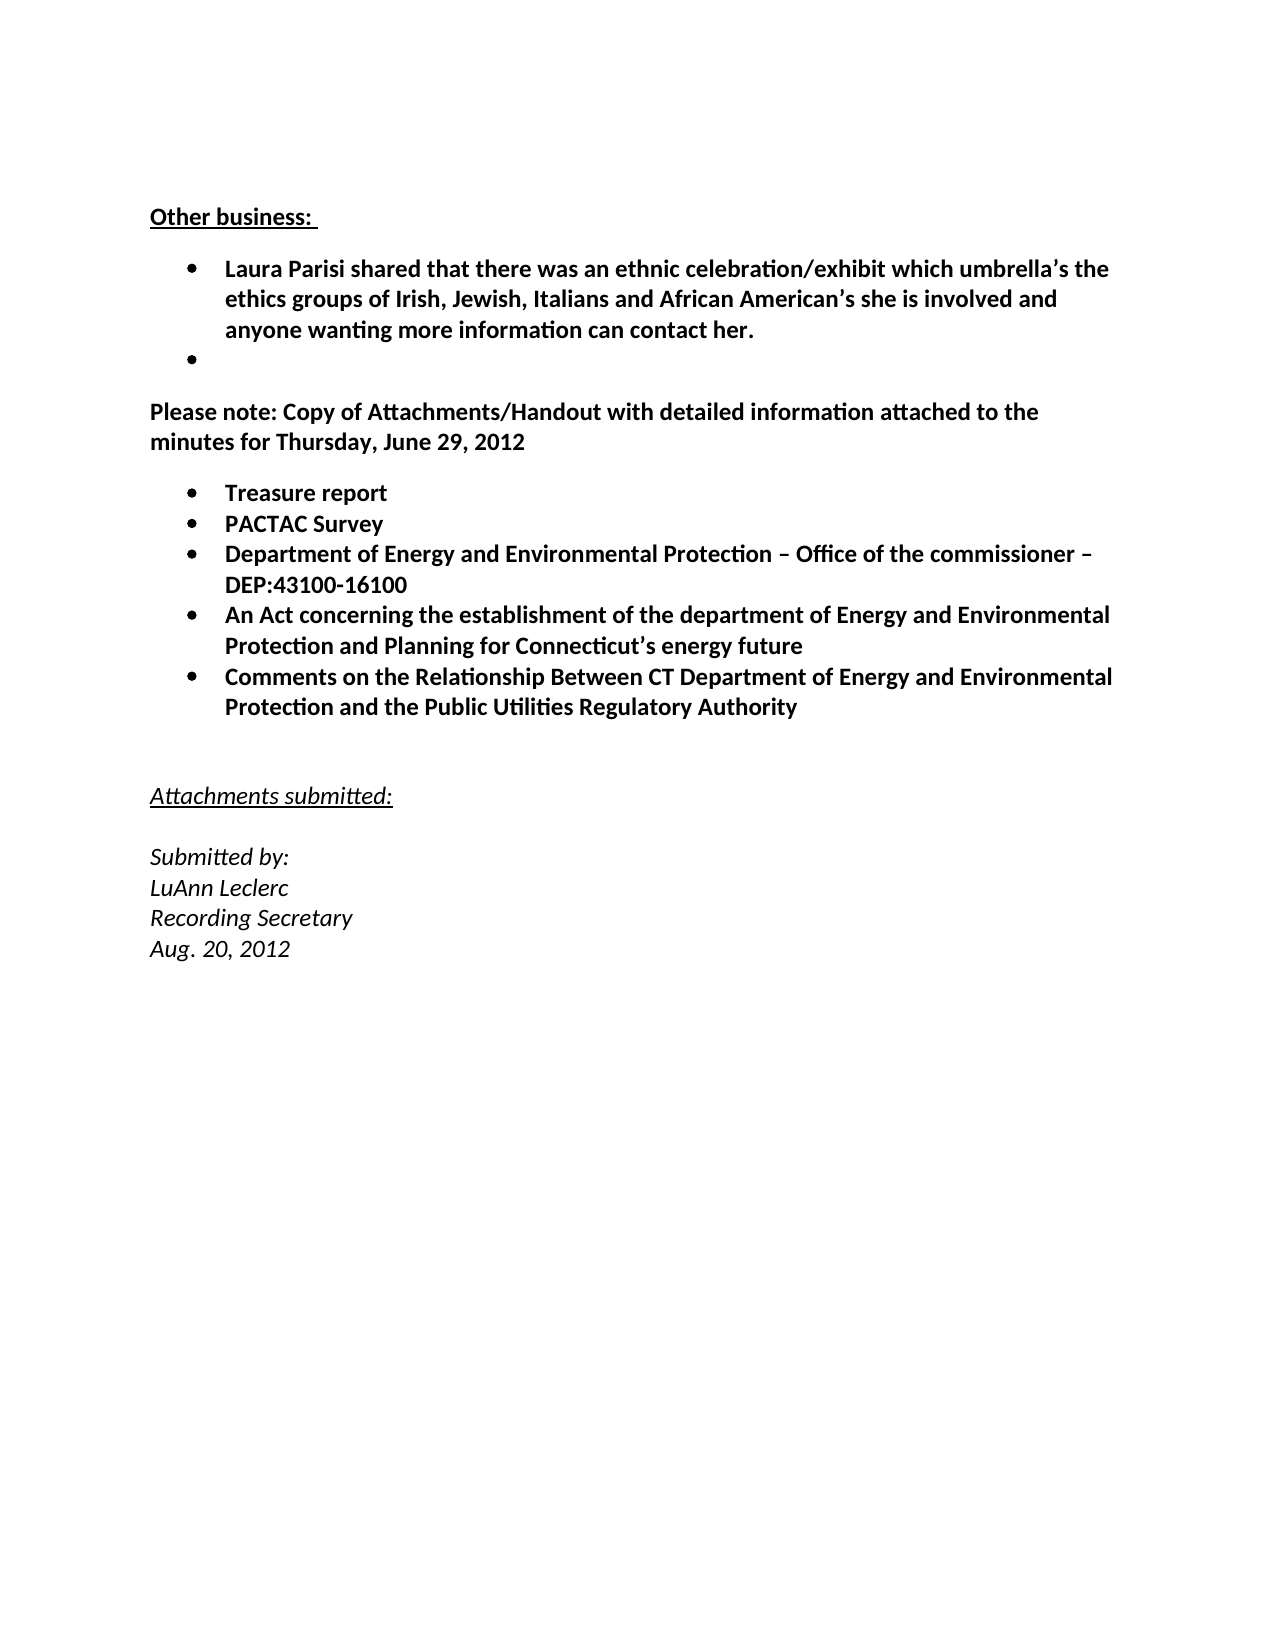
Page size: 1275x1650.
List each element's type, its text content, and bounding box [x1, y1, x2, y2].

text Please note: Copy of Attachments/Handout with detailed information attached to the minutes for Thursday, June 29, 2012 [150, 396, 1125, 457]
list An Act concerning the establishment of the department of Energy and Environmental Protection and Planning for Connecticut’s energy future [187, 599, 1125, 661]
list PACTAC Survey [187, 508, 1125, 538]
list LuAnn Leclerc [150, 872, 1125, 902]
list Submitted by: [150, 841, 1125, 872]
list Attachments submitted: [150, 780, 1125, 811]
list Recording Secretary [150, 902, 1125, 933]
text Other business: [150, 201, 1125, 232]
list Laura Parisi shared that there was an ethnic celebration/exhibit which umbrella’s the ethics groups of Irish, Jewish, Italians and African American’s she is involved and anyone wanting more information can contact her. [187, 253, 1125, 344]
list Treasure report [187, 477, 1125, 508]
list Department of Energy and Environmental Protection – Office of the commissioner – DEP:43100-16100 [187, 538, 1125, 599]
list Comments on the Relationship Between CT Department of Energy and Environmental Protection and the Public Utilities Regulatory Authority [187, 661, 1125, 722]
list Aug. 20, 2012 [150, 933, 1125, 963]
